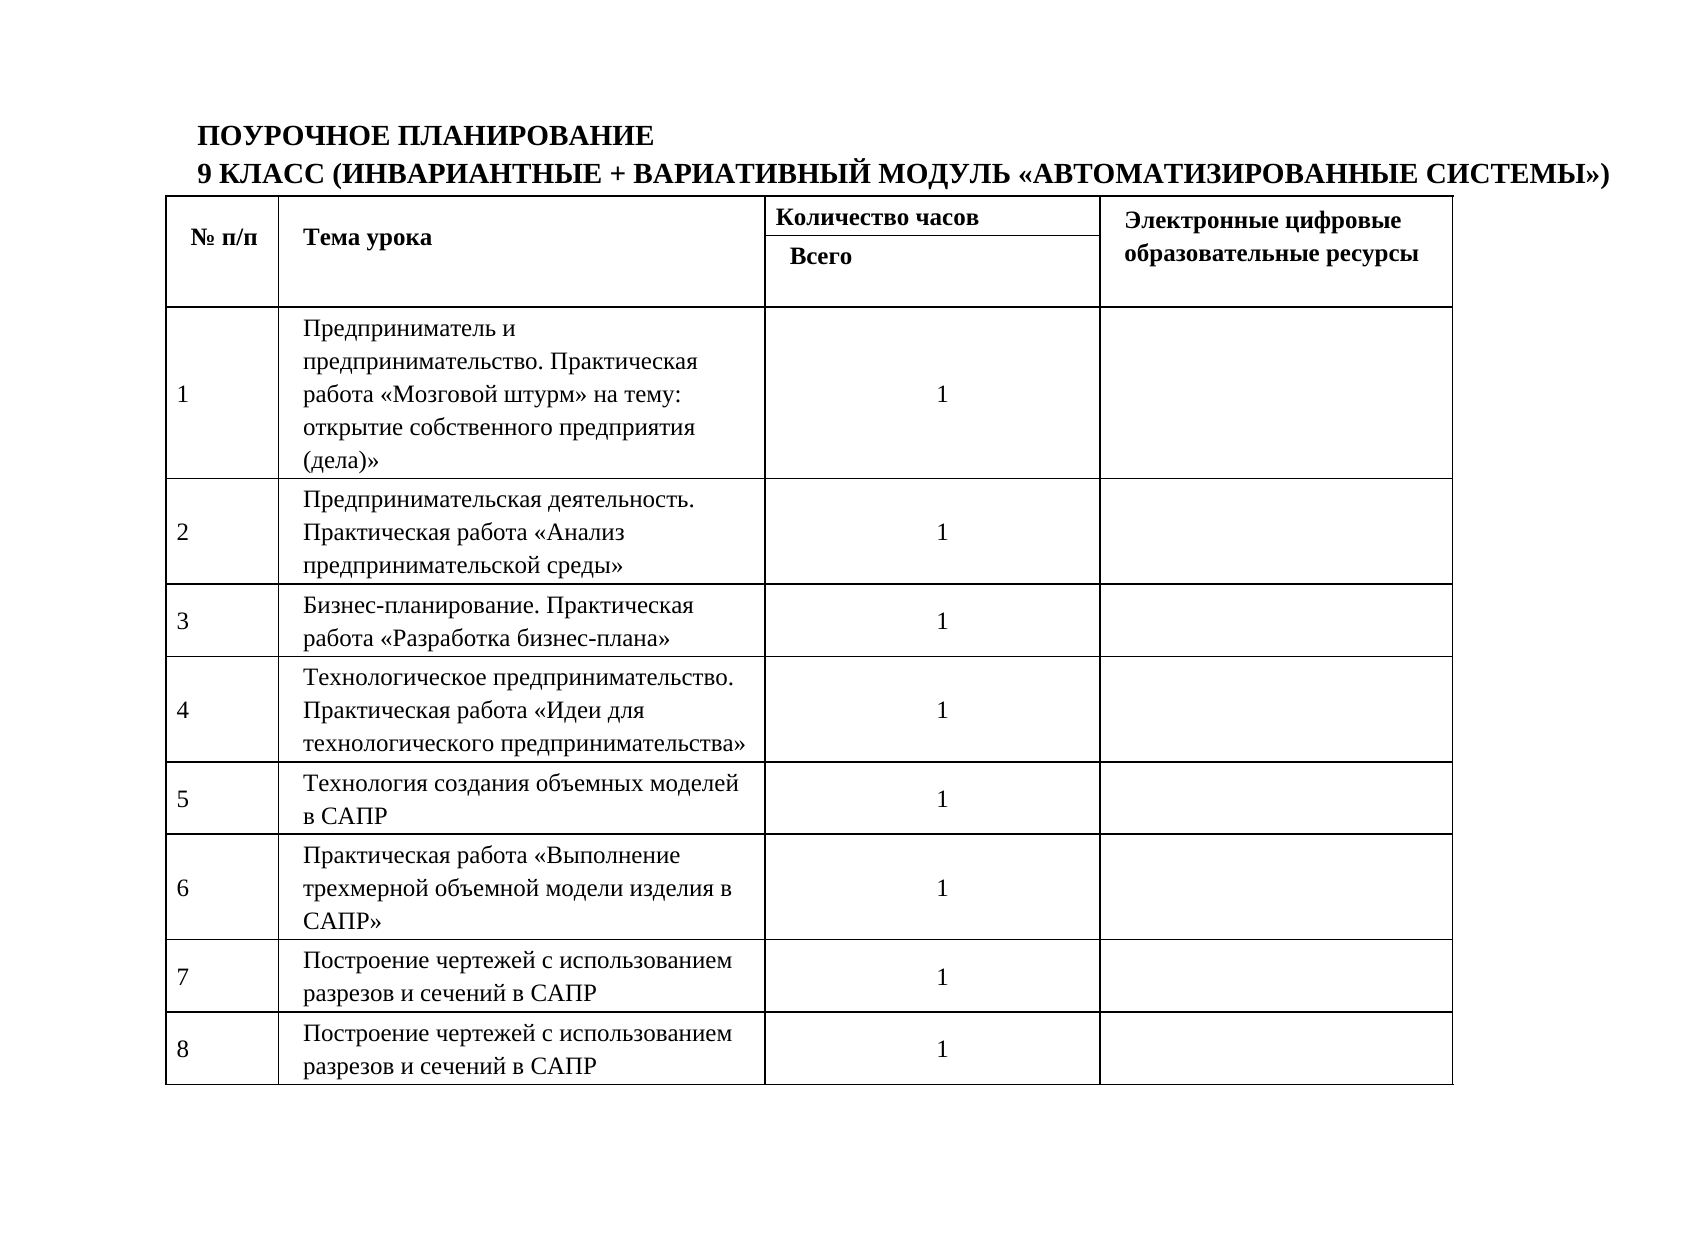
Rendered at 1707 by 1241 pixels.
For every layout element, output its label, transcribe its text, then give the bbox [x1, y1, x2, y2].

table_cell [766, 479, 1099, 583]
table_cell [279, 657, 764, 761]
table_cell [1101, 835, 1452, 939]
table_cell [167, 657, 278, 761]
text 9 КЛАСС (ИНВАРИАНТНЫЕ + ВАРИАТИВНЫЙ МОДУЛЬ «АВТОМАТИЗИРОВАННЫЕ СИСТЕМЫ») [190, 157, 1618, 190]
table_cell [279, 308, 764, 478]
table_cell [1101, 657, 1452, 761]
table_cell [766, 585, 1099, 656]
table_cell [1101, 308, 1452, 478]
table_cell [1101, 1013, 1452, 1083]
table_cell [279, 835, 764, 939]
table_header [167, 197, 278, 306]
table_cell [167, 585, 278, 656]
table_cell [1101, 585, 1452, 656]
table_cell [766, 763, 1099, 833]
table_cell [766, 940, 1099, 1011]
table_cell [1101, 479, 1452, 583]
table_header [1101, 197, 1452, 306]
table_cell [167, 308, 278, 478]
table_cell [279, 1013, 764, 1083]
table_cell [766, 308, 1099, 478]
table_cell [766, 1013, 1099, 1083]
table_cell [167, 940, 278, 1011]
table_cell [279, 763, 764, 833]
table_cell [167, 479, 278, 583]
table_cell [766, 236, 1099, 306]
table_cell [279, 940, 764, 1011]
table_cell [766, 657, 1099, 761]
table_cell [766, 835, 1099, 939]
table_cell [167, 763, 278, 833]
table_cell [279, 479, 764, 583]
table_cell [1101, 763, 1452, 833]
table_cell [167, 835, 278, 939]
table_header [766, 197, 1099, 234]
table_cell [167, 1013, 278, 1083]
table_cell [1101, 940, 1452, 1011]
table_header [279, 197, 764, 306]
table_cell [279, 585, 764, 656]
text ПОУРОЧНОЕ ПЛАНИРОВАНИЕ [190, 118, 1618, 152]
